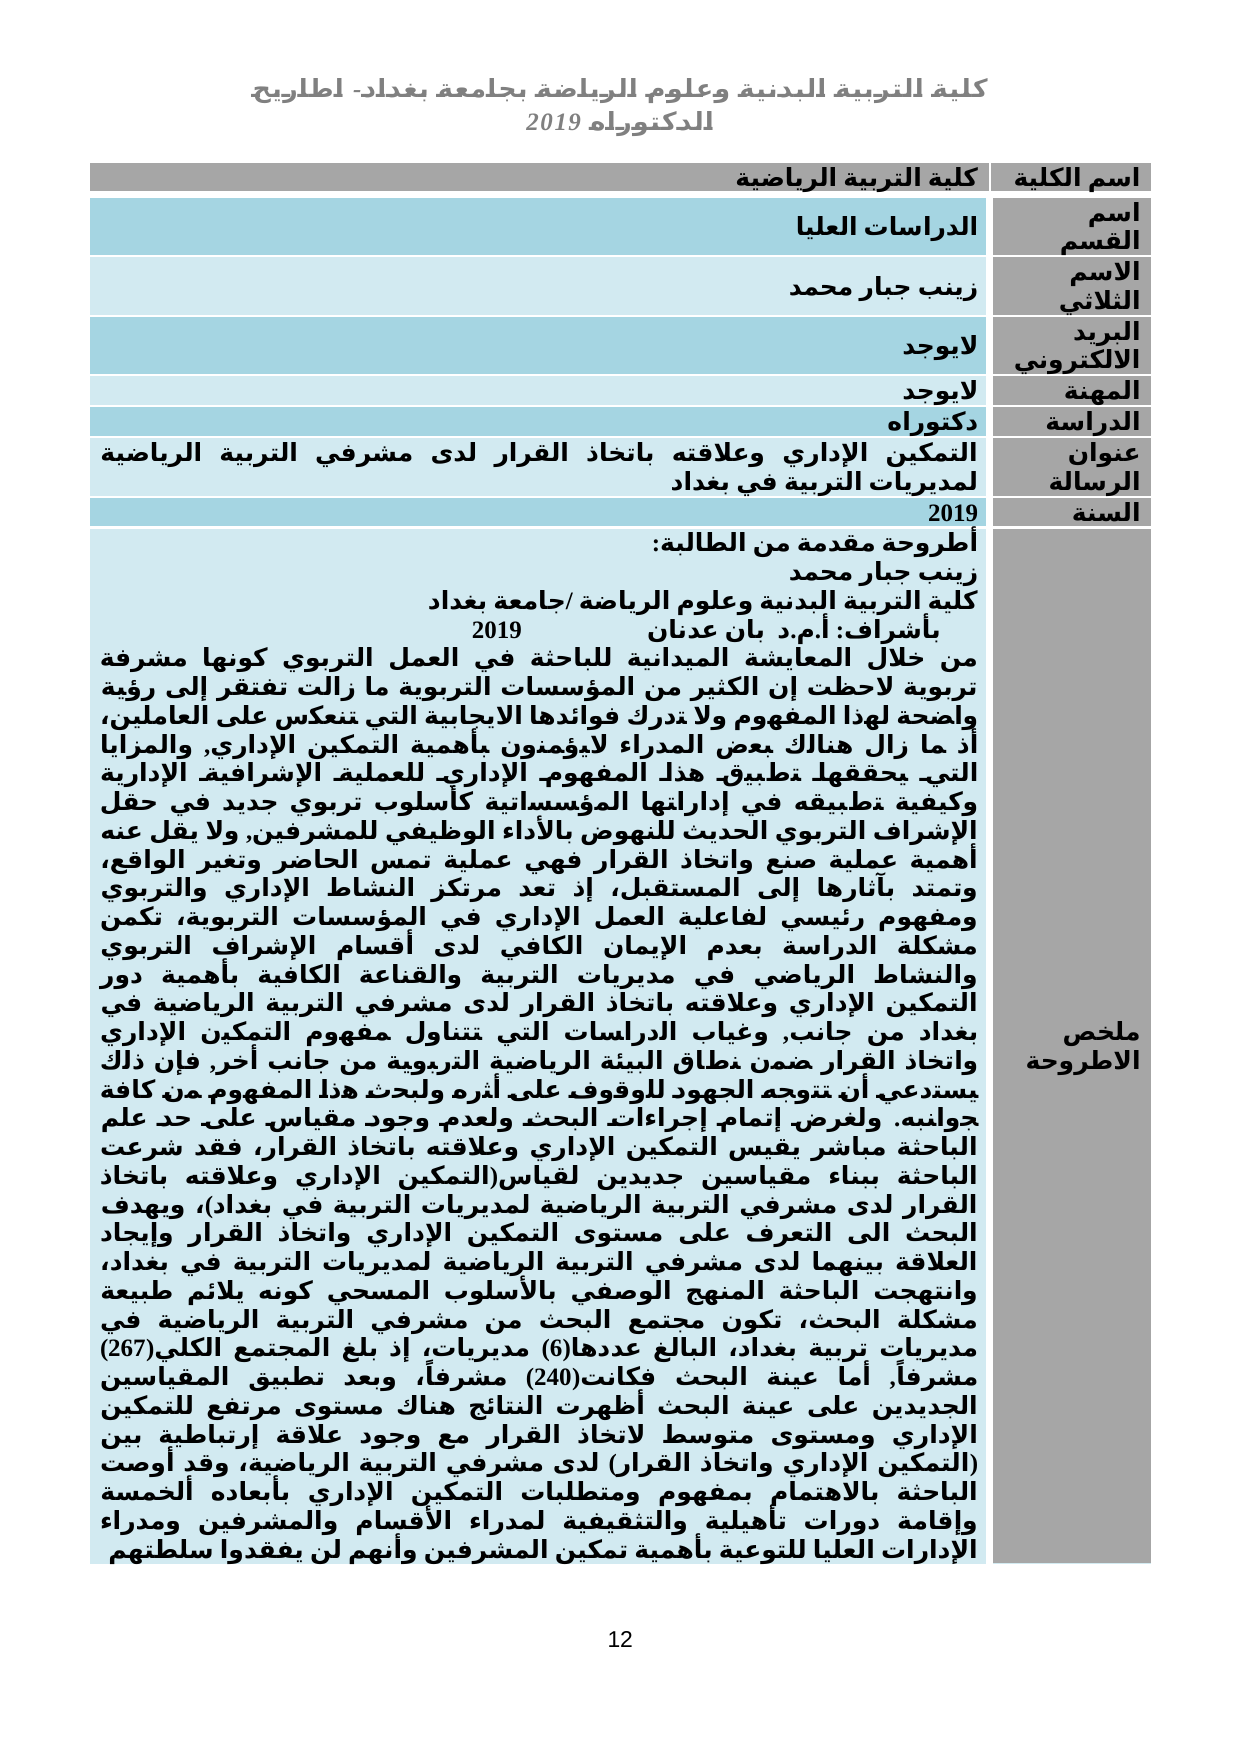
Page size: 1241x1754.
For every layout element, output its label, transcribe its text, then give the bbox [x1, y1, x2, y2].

table_cell 2019 [90, 498, 986, 526]
table_cell المهنة [993, 376, 1151, 405]
table_cell السنة [993, 498, 1151, 526]
table_cell لايوجد [90, 376, 986, 405]
table_cell التمكين الإداري وعلاقته باتخاذ القرار لدى مشرفي التربية الرياضية لمديريات التربية في بغداد [90, 438, 986, 496]
table_cell لايوجد [90, 317, 986, 374]
table_cell الاسم الثلاثي [993, 257, 1151, 315]
table_cell عنوان الرسالة [993, 438, 1151, 496]
table_header اسم الكلية [991, 163, 1151, 191]
table_cell اسم القسم [993, 198, 1151, 255]
table_cell دكتوراه [90, 407, 986, 436]
table_cell الدراسات العليا [90, 198, 986, 255]
table_cell زينب جبار محمد [90, 257, 986, 315]
table_cell الدراسة [993, 407, 1151, 436]
table_cell ملخص الاطروحة [993, 529, 1151, 1563]
table_cell البريد الالكتروني [993, 317, 1151, 374]
table_header كلية التربية الرياضية [90, 163, 989, 191]
table_cell أطروحة مقدمة من الطالبة: زينب جبار محمد كلية التربية البدنية وعلوم الرياضة /جامعة بغداد بأشراف: أ.م.د بان عدنان 2019 من خلال المعايشة الميدانية للباحثة في العمل التربوي كونها مشرفة تربوية لاحظت إن الكثير من المؤسسات التربوية ما زالت تفتقر إلى ﺭﺅﻴﺔ ﻭﺍﻀﺤﺔ ﻟﻬﺫﺍ ﺍﻟﻤﻔﻬﻭﻡ ﻭﻻ ﺘﺩﺭﻙ فوائدها الايجابية ﺍﻟﺘﻲ ﺘﻨﻌﻜﺱ ﻋﻠﻰ العاملين، أذ ﻤﺎ ﺯﺍل ﻫﻨﺎﻟﻙ ﺒﻌﺽ المدراء ﻻﻴﺅﻤﻨﻭﻥ ﺒﺄﻫﻤﻴﺔ التمكين الإداري, والمزايا ﺍﻟﺘﻲ ﻴﺤﻘﻘﻬﺎ ﺘﻁﺒﻴﻕ هذا المفهوم ﺍﻹﺩﺍﺭﻱ للعملية الإشرافية الإدارية وكيفية ﺘﻁﺒﻴﻘﻪ ﻓﻲ ﺇﺩﺍﺭﺍﺘﻬﺎ ﺍﻟﻤﺅﺴﺴاتية كأسلوب تربوي جديد في حقل الإشراف التربوي الحديث للنهوض بالأداء الوظيفي للمشرفين, ولا يقل عنه أهمية عملية صنع واتخاذ القرار فهي عملية تمس الحاضر وتغير الواقع، وتمتد بآثارها إلى المستقبل، إذ تعد مرتكز النشاط الإداري والتربوي ومفهوم رئيسي لفاعلية العمل الإداري في المؤسسات التربوية، تكمن مشكلة الدراسة بعدم الإيمان الكافي لدى أقسام الإشراف التربوي والنشاط الرياضي في مديريات التربية والقناعة الكافية بأهمية دور التمكين الإداري وعلاقته باتخاذ القرار لدى مشرفي التربية الرياضية في بغداد من جانب, وﻏﻴﺎﺏ ﺍﻟﺩﺭﺍﺴﺎﺕ ﺍﻟﺘﻲ ﺘﺘﻨﺎﻭل ﻤﻔﻬﻭﻡ ﺍﻟﺘﻤﻜﻴﻥ ﺍﻹﺩﺍﺭﻱ واتخاذ القرار ﻀﻤﻥ ﻨﻁﺎﻕ ﺍﻟﺒﻴﺌﺔ الرياضية ﺍﻟﺘﺭﺒﻭﻴﺔ من جانب أخر, ﻓﺈﻥ ﺫﻟﻙ ﻴﺴﺘﺩﻋﻲ ﺃﻥ ﺘﺘﻭﺠﻪ الجهود ﻟﻠﻭﻗﻭﻑ ﻋﻠﻰ ﺃﺜﺭﻩ وﻟﺒﺤﺙ ﻫﺫﺍ ﺍﻟﻤﻔﻬﻭﻡ ﻤﻥ كافة ﺠﻭﺍﻨﺒﻪ. ولغرض إتمام إجراءات البحث ولعدم وجود مقياس على حد علم الباحثة مباشر يقيس التمكين الإداري وعلاقته باتخاذ القرار، فقد شرعت الباحثة ببناء مقياسين جديدين لقياس(التمكين الإداري وعلاقته باتخاذ القرار لدى مشرفي التربية الرياضية لمديريات التربية في بغداد)، ويهدف البحث الى التعرف على مستوى التمكين الإداري واتخاذ القرار وإيجاد العلاقة بينهما لدى مشرفي التربية الرياضية لمديريات التربية في بغداد، وانتهجت الباحثة المنهج الوصفي بالأسلوب المسحي كونه يلائم طبيعة مشكلة البحث، تكون مجتمع البحث من مشرفي التربية الرياضية في مديريات تربية بغداد، البالغ عددها(6) مديريات، إذ بلغ المجتمع الكلي(267) مشرفاً, أما عينة البحث فكانت(240) مشرفاً، وبعد تطبيق المقياسين الجديدين على عينة البحث أظهرت النتائج هناك مستوى مرتفع للتمكين الإداري ومستوى متوسط لاتخاذ القرار مع وجود علاقة إرتباطية بين (التمكين الإداري واتخاذ القرار) لدى مشرفي التربية الرياضية، وقد أوصت الباحثة بالاهتمام بمفهوم ومتطلبات التمكين الإداري بأبعاده ألخمسة وإقامة دورات تأهيلية والتثقيفية لمدراء الأقسام والمشرفين ومدراء الإدارات العليا للتوعية بأهمية تمكين المشرفين وأنهم لن يفقدوا سلطتهم [90, 529, 986, 1563]
